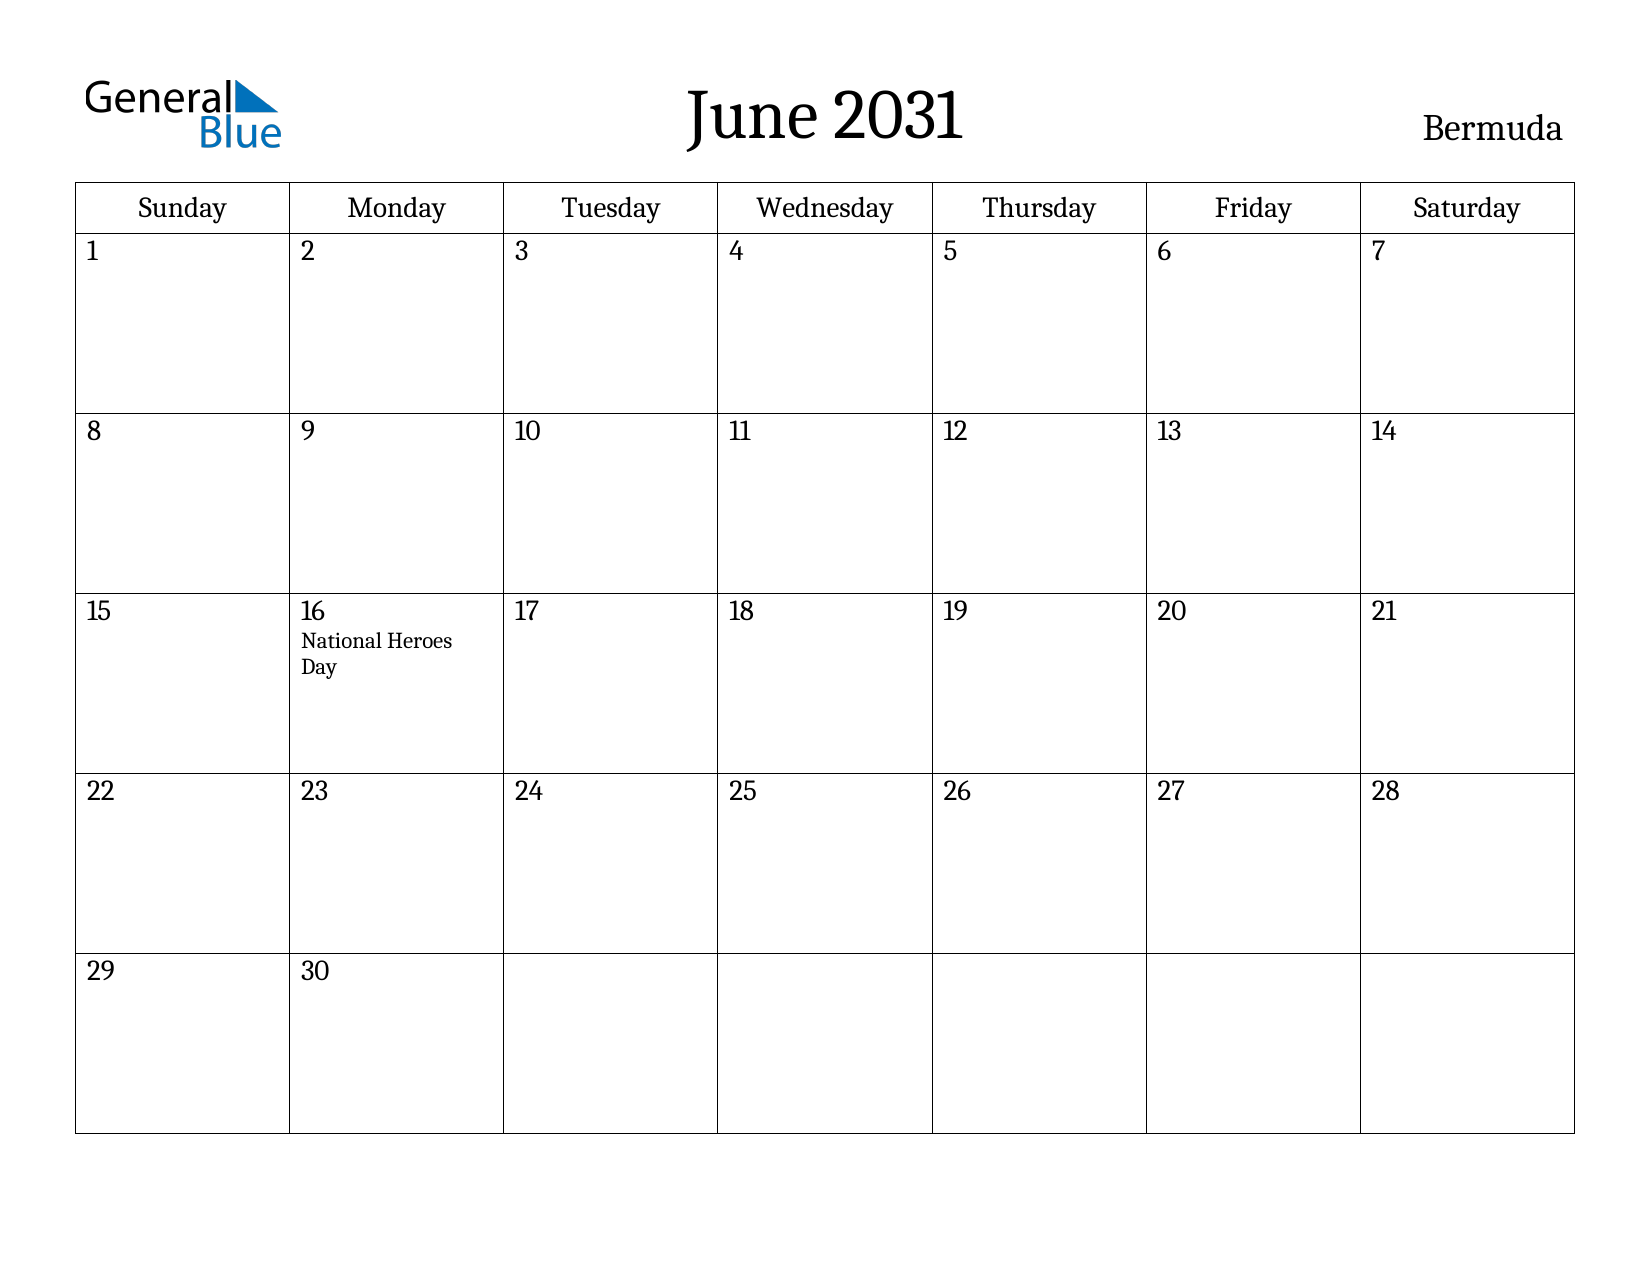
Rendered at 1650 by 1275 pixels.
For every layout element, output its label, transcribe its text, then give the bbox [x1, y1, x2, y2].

table_cell 9 [290, 414, 503, 447]
table_cell 12 [933, 414, 1146, 447]
table_cell 1 [76, 234, 289, 267]
table_cell [933, 954, 1146, 987]
table_cell 5 [933, 234, 1146, 267]
table_cell National Heroes Day [290, 627, 503, 773]
table_cell [933, 448, 1146, 593]
table_cell 6 [1147, 234, 1360, 267]
table_header June 2031 [504, 75, 1146, 182]
table_cell 14 [1361, 414, 1574, 447]
table_cell [504, 627, 717, 773]
table_cell 19 [933, 594, 1146, 627]
table_cell [76, 988, 289, 1133]
table_cell [1147, 808, 1360, 953]
table_cell [76, 448, 289, 593]
table_cell 4 [718, 234, 932, 267]
table_cell 29 [76, 954, 289, 987]
table_cell [1147, 954, 1360, 987]
table_cell Thursday [933, 183, 1146, 233]
table_cell [1361, 954, 1574, 987]
table_cell 24 [504, 774, 717, 807]
table_cell [290, 448, 503, 593]
table_cell 11 [718, 414, 932, 447]
table_cell [504, 988, 717, 1133]
picture [86, 80, 281, 148]
table_cell 23 [290, 774, 503, 807]
table_header [76, 75, 503, 182]
table_cell 22 [76, 774, 289, 807]
table_cell [933, 988, 1146, 1133]
table_cell 21 [1361, 594, 1574, 627]
table_cell [933, 267, 1146, 413]
table_cell 20 [1147, 594, 1360, 627]
table_cell [1361, 808, 1574, 953]
table_cell 2 [290, 234, 503, 267]
table_cell 8 [76, 414, 289, 447]
table_cell Friday [1147, 183, 1360, 233]
table_cell Wednesday [718, 183, 932, 233]
table_cell [718, 808, 932, 953]
table_cell [718, 627, 932, 773]
table_cell [933, 627, 1146, 773]
table_cell 3 [504, 234, 717, 267]
table_cell [718, 954, 932, 987]
table_cell Tuesday [504, 183, 717, 233]
table_cell [1147, 988, 1360, 1133]
table_cell [1361, 988, 1574, 1133]
table_cell 30 [290, 954, 503, 987]
table_cell 16 [290, 594, 503, 627]
table_cell [1147, 448, 1360, 593]
table_cell Monday [290, 183, 503, 233]
table_cell 15 [76, 594, 289, 627]
table_cell [504, 267, 717, 413]
table_cell 27 [1147, 774, 1360, 807]
table_cell [290, 808, 503, 953]
table_cell Sunday [76, 183, 289, 233]
table_cell 28 [1361, 774, 1574, 807]
table_cell 7 [1361, 234, 1574, 267]
table_cell 10 [504, 414, 717, 447]
table_cell [504, 808, 717, 953]
table_cell [1147, 267, 1360, 413]
table_cell [718, 448, 932, 593]
table_cell 26 [933, 774, 1146, 807]
table_cell [1361, 627, 1574, 773]
table_cell [290, 988, 503, 1133]
table_cell 25 [718, 774, 932, 807]
table_cell 17 [504, 594, 717, 627]
table_cell [933, 808, 1146, 953]
table_cell [76, 627, 289, 773]
table_cell [504, 954, 717, 987]
table_cell [76, 808, 289, 953]
table_cell [1147, 627, 1360, 773]
table_cell 13 [1147, 414, 1360, 447]
table_cell [504, 448, 717, 593]
table_cell Saturday [1361, 183, 1574, 233]
table_cell [718, 988, 932, 1133]
table_cell 18 [718, 594, 932, 627]
table_cell [718, 267, 932, 413]
table_cell [290, 267, 503, 413]
table_cell [1361, 448, 1574, 593]
table_cell [1361, 267, 1574, 413]
table_header Bermuda [1146, 75, 1574, 182]
table_cell [76, 267, 289, 413]
